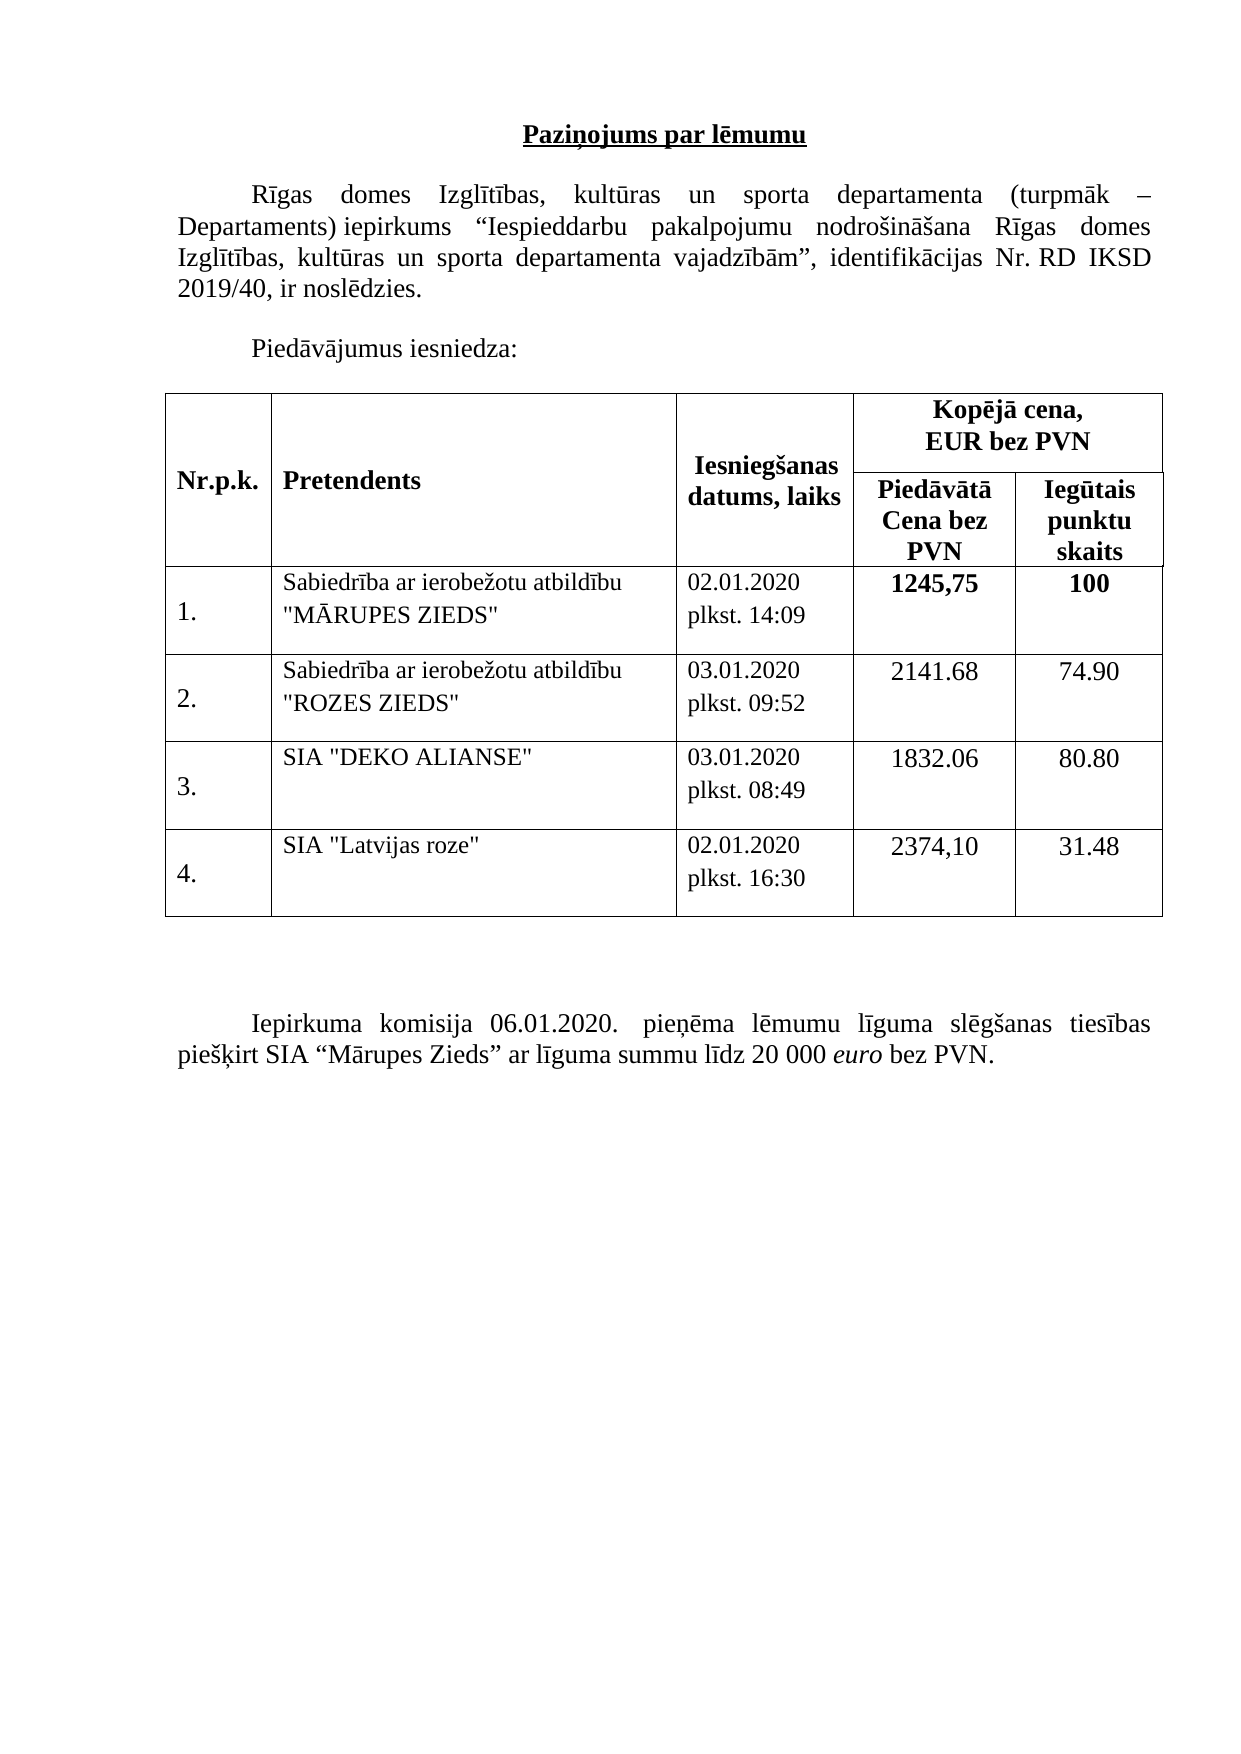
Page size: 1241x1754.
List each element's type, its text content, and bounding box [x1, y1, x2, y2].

table_header Pretendents [272, 394, 676, 566]
text Rīgas domes Izglītības, kultūras un sporta departamenta (turpmāk – Departaments) iepirkums “Iespieddarbu pakalpojumu nodrošināšana Rīgas domes Izglītības, kultūras un sporta departamenta vajadzībām”, identifikācijas Nr. RD IKSD 2019/40, ir noslēdzies. [177, 178, 1152, 303]
table_cell 02.01.2020 plkst. 16:30 [677, 830, 853, 916]
table_header Nr.p.k. [166, 394, 271, 566]
table_cell 2141.68 [854, 655, 1015, 741]
table_cell 74.90 [1016, 655, 1162, 741]
table_cell 03.01.2020 plkst. 09:52 [677, 655, 853, 741]
table_header Kopējā cena, EUR bez PVN [854, 394, 1162, 472]
table_cell Sabiedrība ar ierobežotu atbildību "MĀRUPES ZIEDS" [272, 567, 676, 654]
text Piedāvājumus iesniedza: [177, 332, 1152, 363]
table_header Iesniegšanas datums, laiks [677, 394, 853, 566]
text Iepirkuma komisija 06.01.2020. pieņēma lēmumu līguma slēgšanas tiesības piešķirt SIA “Mārupes Zieds” ar līguma summu līdz 20 000 euro bez PVN. [177, 1007, 1152, 1069]
table_cell SIA "DEKO ALIANSE" [272, 742, 676, 829]
table_cell SIA "Latvijas roze" [272, 830, 676, 916]
table_cell Iegūtais punktu skaits [1016, 473, 1163, 566]
table_cell 100 [1016, 567, 1162, 654]
table_cell 80.80 [1016, 742, 1162, 829]
table_cell Piedāvātā Cena bez PVN [854, 473, 1015, 566]
table_cell 2. [166, 655, 271, 741]
table_cell 03.01.2020 plkst. 08:49 [677, 742, 853, 829]
text Paziņojums par lēmumu [177, 118, 1152, 149]
table_cell 3. [166, 742, 271, 829]
table_cell 1. [166, 567, 271, 654]
table_cell 31.48 [1016, 830, 1162, 916]
table_cell 1832.06 [854, 742, 1015, 829]
table_cell 2374,10 [854, 830, 1015, 916]
table_cell 4. [166, 830, 271, 916]
table_cell 1245,75 [854, 567, 1015, 654]
table_cell Sabiedrība ar ierobežotu atbildību "ROZES ZIEDS" [272, 655, 676, 741]
table_cell 02.01.2020 plkst. 14:09 [677, 567, 853, 654]
